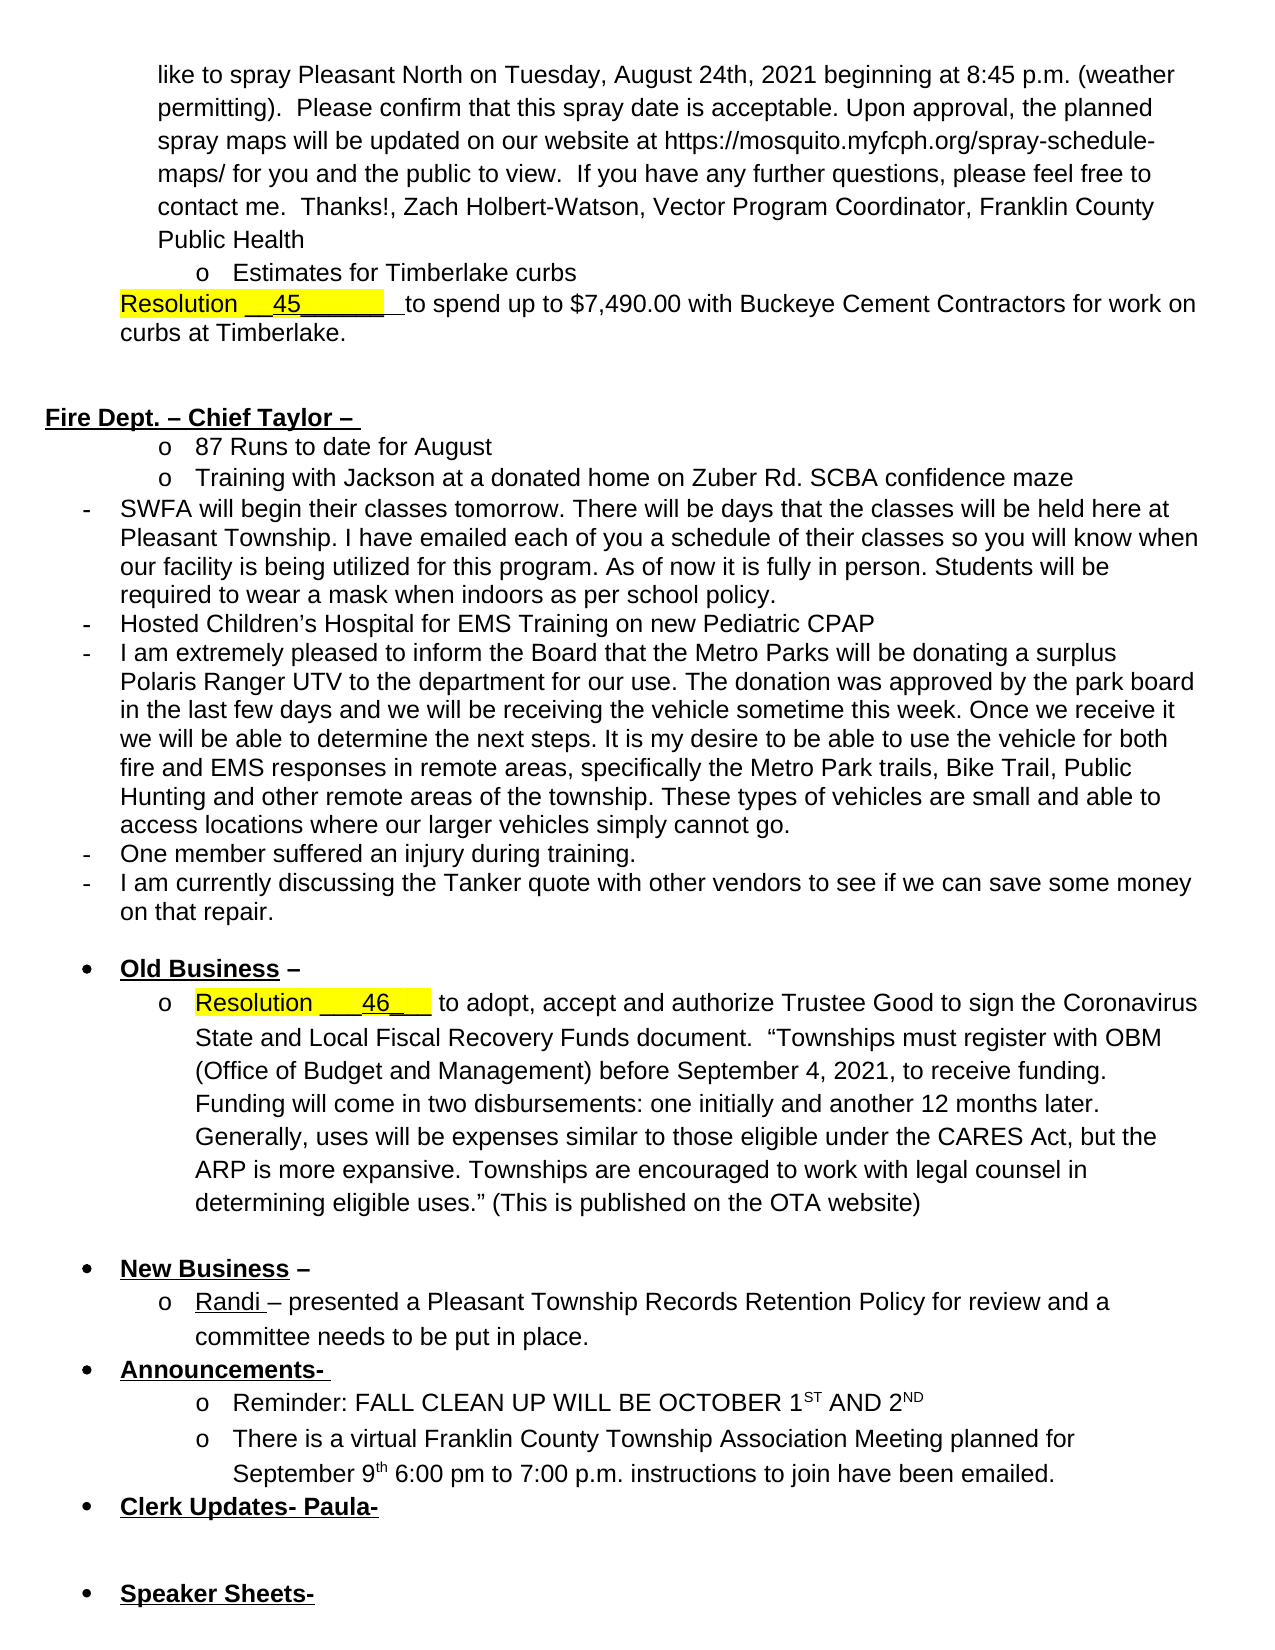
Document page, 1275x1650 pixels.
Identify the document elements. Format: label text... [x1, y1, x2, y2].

list Hosted Children’s Hospital for EMS Training on new Pediatric CPAP [82, 609, 1200, 638]
list Training with Jackson at a donated home on Zuber Rd. SCBA confidence maze [157, 463, 1200, 494]
list There is a virtual Franklin County Township Association Meeting planned for September 9th 6:00 pm to 7:00 p.m. instructions to join have been emailed. [195, 1424, 1200, 1488]
text Resolution __45______ to spend up to $7,490.00 with Buckeye Cement Contractors for work on curbs at Timberlake. [120, 289, 1200, 347]
list I am extremely pleased to inform the Board that the Metro Parks will be donating a surplus Polaris Ranger UTV to the department for our use. The donation was approved by the park board in the last few days and we will be receiving the vehicle sometime this week. Once we receive it we will be able to determine the next steps. It is my desire to be able to use the vehicle for both fire and EMS responses in remote areas, specifically the Metro Park trails, Bike Trail, Public Hunting and other remote areas of the township. These types of vehicles are small and able to access locations where our larger vehicles simply cannot go. [82, 638, 1200, 839]
list 87 Runs to date for August [157, 432, 1200, 463]
list Reminder: FALL CLEAN UP WILL BE OCTOBER 1ST AND 2ND [195, 1388, 1200, 1419]
list Randi – presented a Pleasant Township Records Retention Policy for review and a committee needs to be put in place. [157, 1287, 1200, 1351]
list Old Business – [82, 954, 1200, 983]
list Speaker Sheets- [82, 1578, 1200, 1607]
text Fire Dept. – Chief Taylor – [45, 403, 1200, 432]
list Announcements- [82, 1355, 1200, 1384]
list New Business – [82, 1254, 1200, 1283]
list I am currently discussing the Tanker quote with other vendors to see if we can save some money on that repair. [82, 868, 1200, 926]
list Clerk Updates- Paula- [82, 1492, 1200, 1521]
list One member suffered an injury during training. [82, 839, 1200, 868]
list Resolution ___46___ to adopt, accept and authorize Trustee Good to sign the Coronavirus State and Local Fiscal Recovery Funds document. “Townships must register with OBM (Office of Budget and Management) before September 4, 2021, to receive funding. Funding will come in two disbursements: one initially and another 12 months later. Generally, uses will be expenses similar to those eligible under the CARES Act, but the ARP is more expansive. Townships are encouraged to work with legal counsel in determining eligible uses.” (This is published on the OTA website) [157, 988, 1200, 1217]
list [157, 60, 1200, 254]
list SWFA will begin their classes tomorrow. There will be days that the classes will be held here at Pleasant Township. I have emailed each of you a schedule of their classes so you will know when our facility is being utilized for this program. As of now it is fully in person. Students will be required to wear a mask when indoors as per school policy. [82, 494, 1200, 609]
list Estimates for Timberlake curbs [195, 258, 1200, 289]
